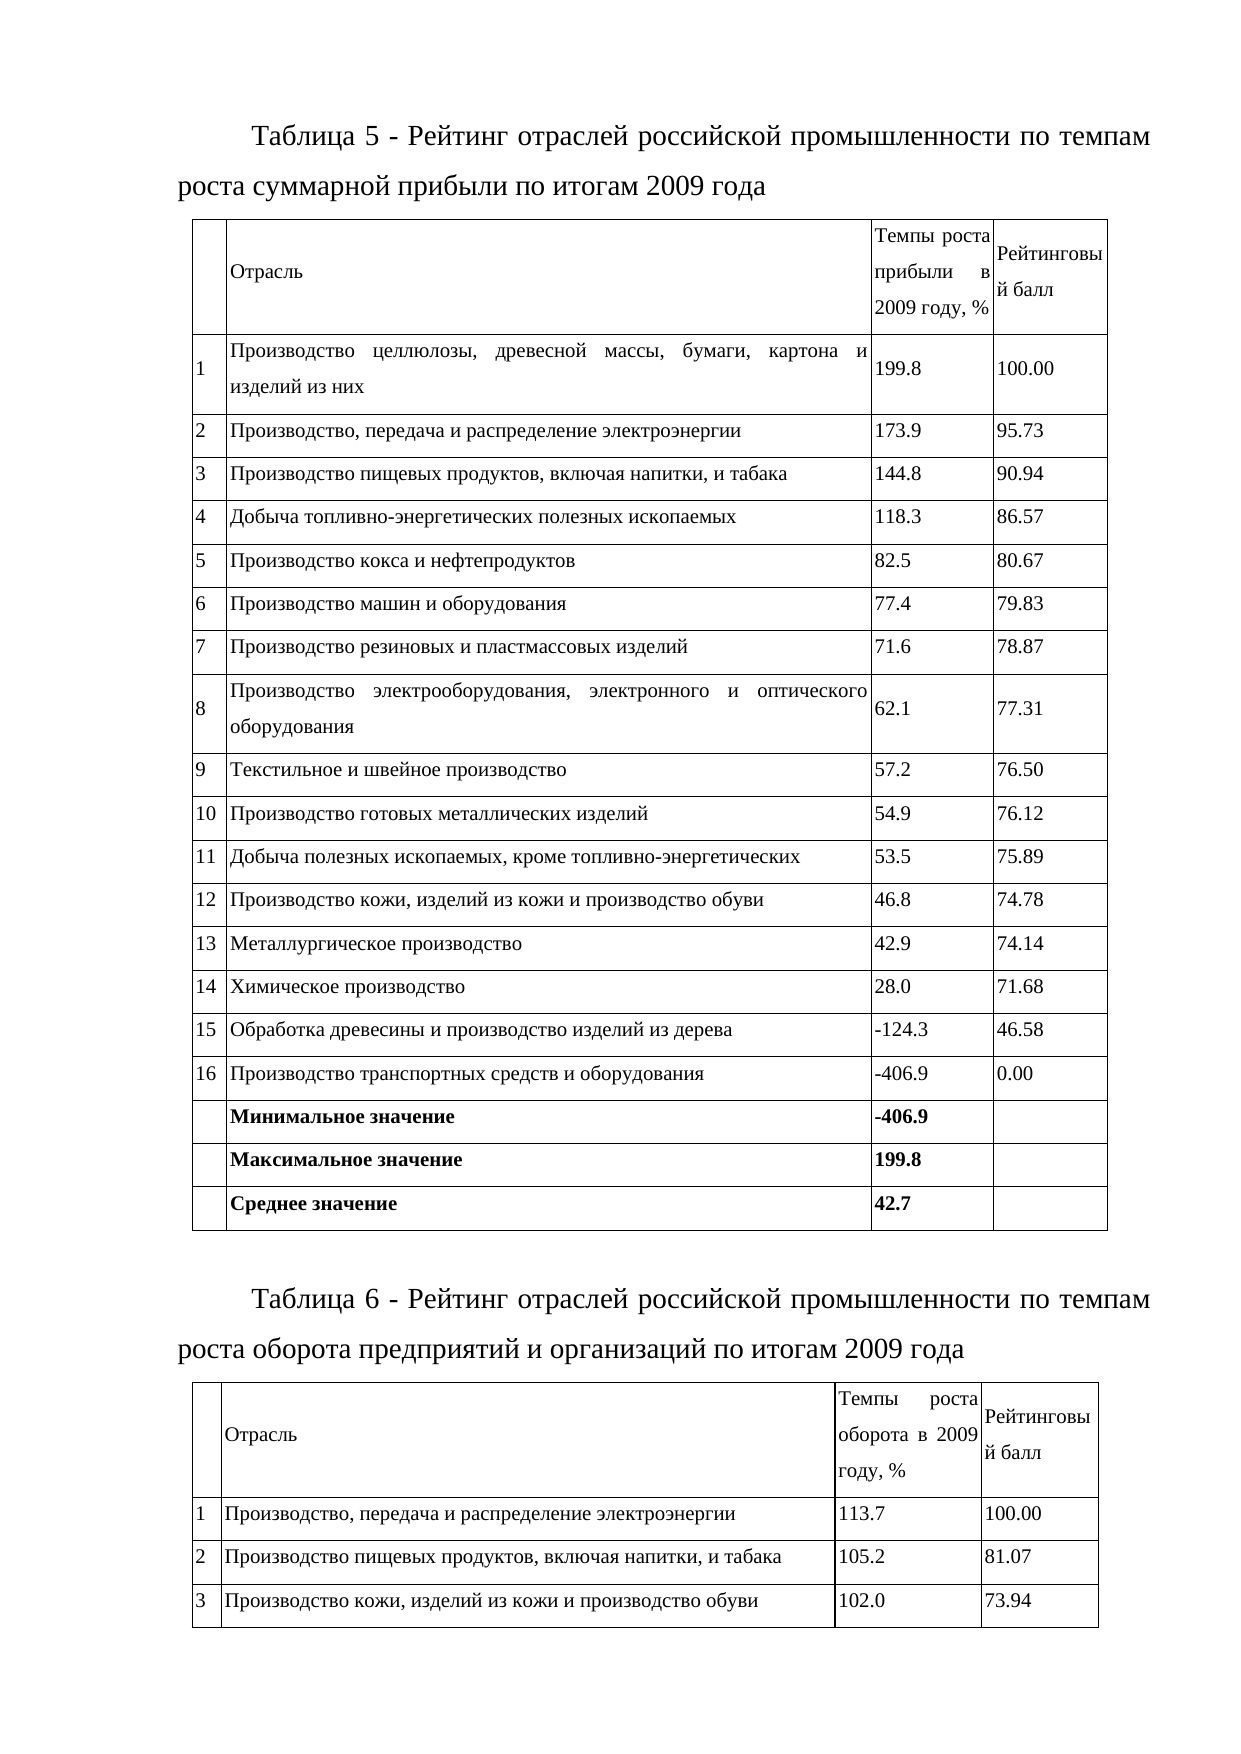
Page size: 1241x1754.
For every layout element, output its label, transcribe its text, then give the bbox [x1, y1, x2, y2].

table_cell Производство пищевых продуктов, включая напитки, и табака [227, 458, 871, 500]
table_cell Производство резиновых и пластмассовых изделий [227, 631, 871, 673]
table_cell 53.5 [872, 841, 993, 883]
table_cell 62.1 [872, 675, 993, 753]
table_cell Химическое производство [227, 971, 871, 1013]
table_cell [994, 1101, 1107, 1143]
table_cell 173.9 [872, 415, 993, 457]
table_cell Производство готовых металлических изделий [227, 797, 871, 839]
table_cell 46.8 [872, 884, 993, 926]
table_cell 74.14 [994, 927, 1107, 969]
table_cell 9 [193, 754, 226, 796]
table_cell Обработка древесины и производство изделий из дерева [227, 1014, 871, 1056]
table_header [193, 220, 226, 334]
table_cell 4 [193, 501, 226, 543]
table_header Рейтинговый балл [982, 1383, 1098, 1497]
table_cell 82.5 [872, 545, 993, 587]
table_cell Производство, передача и распределение электроэнергии [222, 1498, 834, 1540]
table_cell 71.68 [994, 971, 1107, 1013]
table_cell 57.2 [872, 754, 993, 796]
table_cell 105.2 [836, 1541, 981, 1584]
table_cell 75.89 [994, 841, 1107, 883]
text Таблица 6 - Рейтинг отраслей российской промышленности по темпам роста оборота предприятий и организаций по итогам 2009 года [177, 1281, 1152, 1365]
table_cell 3 [193, 1585, 221, 1627]
table_cell Производство машин и оборудования [227, 588, 871, 630]
table_cell 76.50 [994, 754, 1107, 796]
table_cell 78.87 [994, 631, 1107, 673]
table_cell [193, 1144, 226, 1186]
table_cell Текстильное и швейное производство [227, 754, 871, 796]
table_cell 76.12 [994, 797, 1107, 839]
table_cell 3 [193, 458, 226, 500]
table_header Отрасль [222, 1383, 834, 1497]
table_cell Производство кокса и нефтепродуктов [227, 545, 871, 587]
table_cell -124.3 [872, 1014, 993, 1056]
table_cell [193, 1101, 226, 1143]
table_cell Добыча топливно-энергетических полезных ископаемых [227, 501, 871, 543]
table_cell 77.4 [872, 588, 993, 630]
table_cell Металлургическое производство [227, 927, 871, 969]
table_cell 113.7 [836, 1498, 981, 1540]
table_cell 0.00 [994, 1057, 1107, 1099]
table_cell 28.0 [872, 971, 993, 1013]
table_cell 2 [193, 1541, 221, 1584]
table_cell 6 [193, 588, 226, 630]
table_cell 100.00 [982, 1498, 1098, 1540]
table_cell Производство пищевых продуктов, включая напитки, и табака [222, 1541, 834, 1584]
table_cell 95.73 [994, 415, 1107, 457]
table_cell 71.6 [872, 631, 993, 673]
table_cell Производство кожи, изделий из кожи и производство обуви [227, 884, 871, 926]
table_cell 86.57 [994, 501, 1107, 543]
table_cell [994, 1144, 1107, 1186]
table_header Отрасль [227, 220, 871, 334]
table_cell 90.94 [994, 458, 1107, 500]
table_cell 74.78 [994, 884, 1107, 926]
table_cell 11 [193, 841, 226, 883]
table_cell Производство целлюлозы, древесной массы, бумаги, картона и изделий из них [227, 335, 871, 413]
table_cell Максимальное значение [227, 1144, 871, 1186]
table_cell 77.31 [994, 675, 1107, 753]
table_cell 144.8 [872, 458, 993, 500]
table_header Темпы роста оборота в 2009 году, % [836, 1383, 981, 1497]
table_cell 10 [193, 797, 226, 839]
table_header Темпы роста прибыли в 2009 году, % [872, 220, 993, 334]
table_cell 81.07 [982, 1541, 1098, 1584]
table_cell 14 [193, 971, 226, 1013]
table_cell Среднее значение [227, 1187, 871, 1229]
table_cell -406.9 [872, 1101, 993, 1143]
table_cell 54.9 [872, 797, 993, 839]
table_cell 100.00 [994, 335, 1107, 413]
table_cell 12 [193, 884, 226, 926]
table_cell 73.94 [982, 1585, 1098, 1627]
table_cell 1 [193, 335, 226, 413]
table_cell 1 [193, 1498, 221, 1540]
table_cell Добыча полезных ископаемых, кроме топливно-энергетических [227, 841, 871, 883]
table_header [193, 1383, 221, 1497]
table_cell 102.0 [836, 1585, 981, 1627]
table_cell 46.58 [994, 1014, 1107, 1056]
table_cell 16 [193, 1057, 226, 1099]
table_cell 7 [193, 631, 226, 673]
table_cell 199.8 [872, 335, 993, 413]
table_cell [193, 1187, 226, 1229]
table_cell Производство кожи, изделий из кожи и производство обуви [222, 1585, 834, 1627]
table_cell 8 [193, 675, 226, 753]
table_cell 79.83 [994, 588, 1107, 630]
table_cell -406.9 [872, 1057, 993, 1099]
table_cell 80.67 [994, 545, 1107, 587]
table_cell 5 [193, 545, 226, 587]
table_cell Производство транспортных средств и оборудования [227, 1057, 871, 1099]
table_cell 42.9 [872, 927, 993, 969]
table_cell [994, 1187, 1107, 1229]
table_cell 2 [193, 415, 226, 457]
table_cell Минимальное значение [227, 1101, 871, 1143]
table_cell 199.8 [872, 1144, 993, 1186]
table_cell 42.7 [872, 1187, 993, 1229]
table_cell 13 [193, 927, 226, 969]
text Таблица 5 - Рейтинг отраслей российской промышленности по темпам роста суммарной прибыли по итогам 2009 года [177, 118, 1152, 202]
table_cell 15 [193, 1014, 226, 1056]
table_cell Производство, передача и распределение электроэнергии [227, 415, 871, 457]
table_cell 118.3 [872, 501, 993, 543]
table_header Рейтинговый балл [994, 220, 1107, 334]
table_cell Производство электрооборудования, электронного и оптического оборудования [227, 675, 871, 753]
